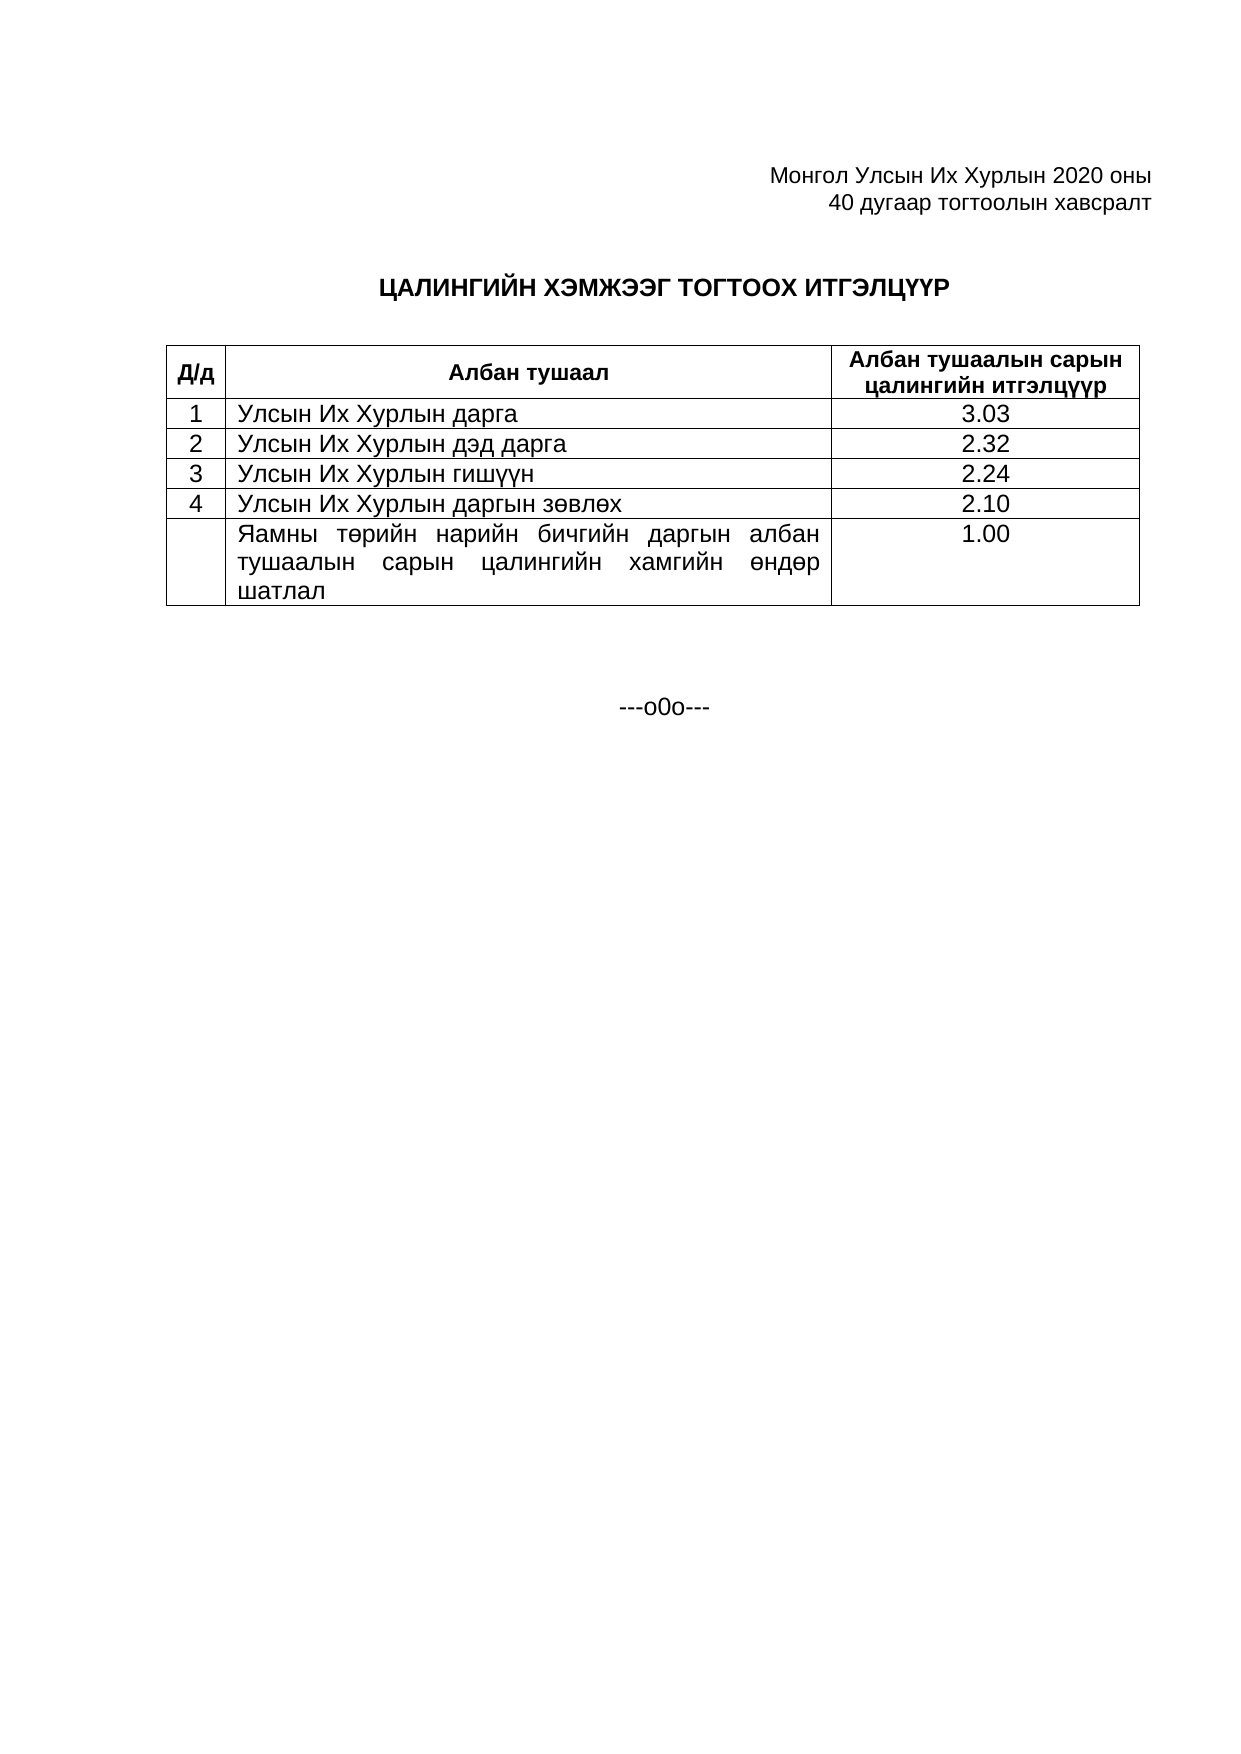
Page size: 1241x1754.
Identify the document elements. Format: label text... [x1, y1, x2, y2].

table_cell Улсын Их Хурлын дэд дарга [226, 429, 831, 458]
table_cell Яамны төрийн нарийн бичгийн даргын албан тушаалын сарын цалингийн хамгийн өндөр шатлал [226, 519, 831, 605]
table_cell 4 [167, 489, 225, 517]
table_cell Улсын Их Хурлын гишүүн [226, 459, 831, 488]
text Монгол Улсын Их Хурлын 2020 оны [177, 162, 1151, 189]
text ЦАЛИНГИЙН ХЭМЖЭЭГ ТОГТООХ ИТГЭЛЦҮҮР [177, 273, 1151, 301]
table_cell 2.24 [832, 459, 1139, 488]
text 40 дугаар тогтоолын хавсралт [177, 189, 1151, 215]
table_cell 3 [167, 459, 225, 488]
text ---o0o--- [177, 692, 1151, 721]
table_cell Улсын Их Хурлын дарга [226, 399, 831, 428]
table_header Албан тушаалын сарын цалингийн итгэлцүүр [832, 346, 1139, 398]
table_cell 2 [167, 429, 225, 458]
table_header Албан тушаал [226, 346, 831, 398]
table_cell Улсын Их Хурлын даргын зөвлөх [226, 489, 831, 517]
table_cell 3.03 [832, 399, 1139, 428]
table_header Д/д [167, 346, 225, 398]
table_cell 1.00 [832, 519, 1139, 605]
table_cell [167, 519, 225, 605]
table_cell 2.10 [832, 489, 1139, 517]
table_cell 2.32 [832, 429, 1139, 458]
table_cell 1 [167, 399, 225, 428]
